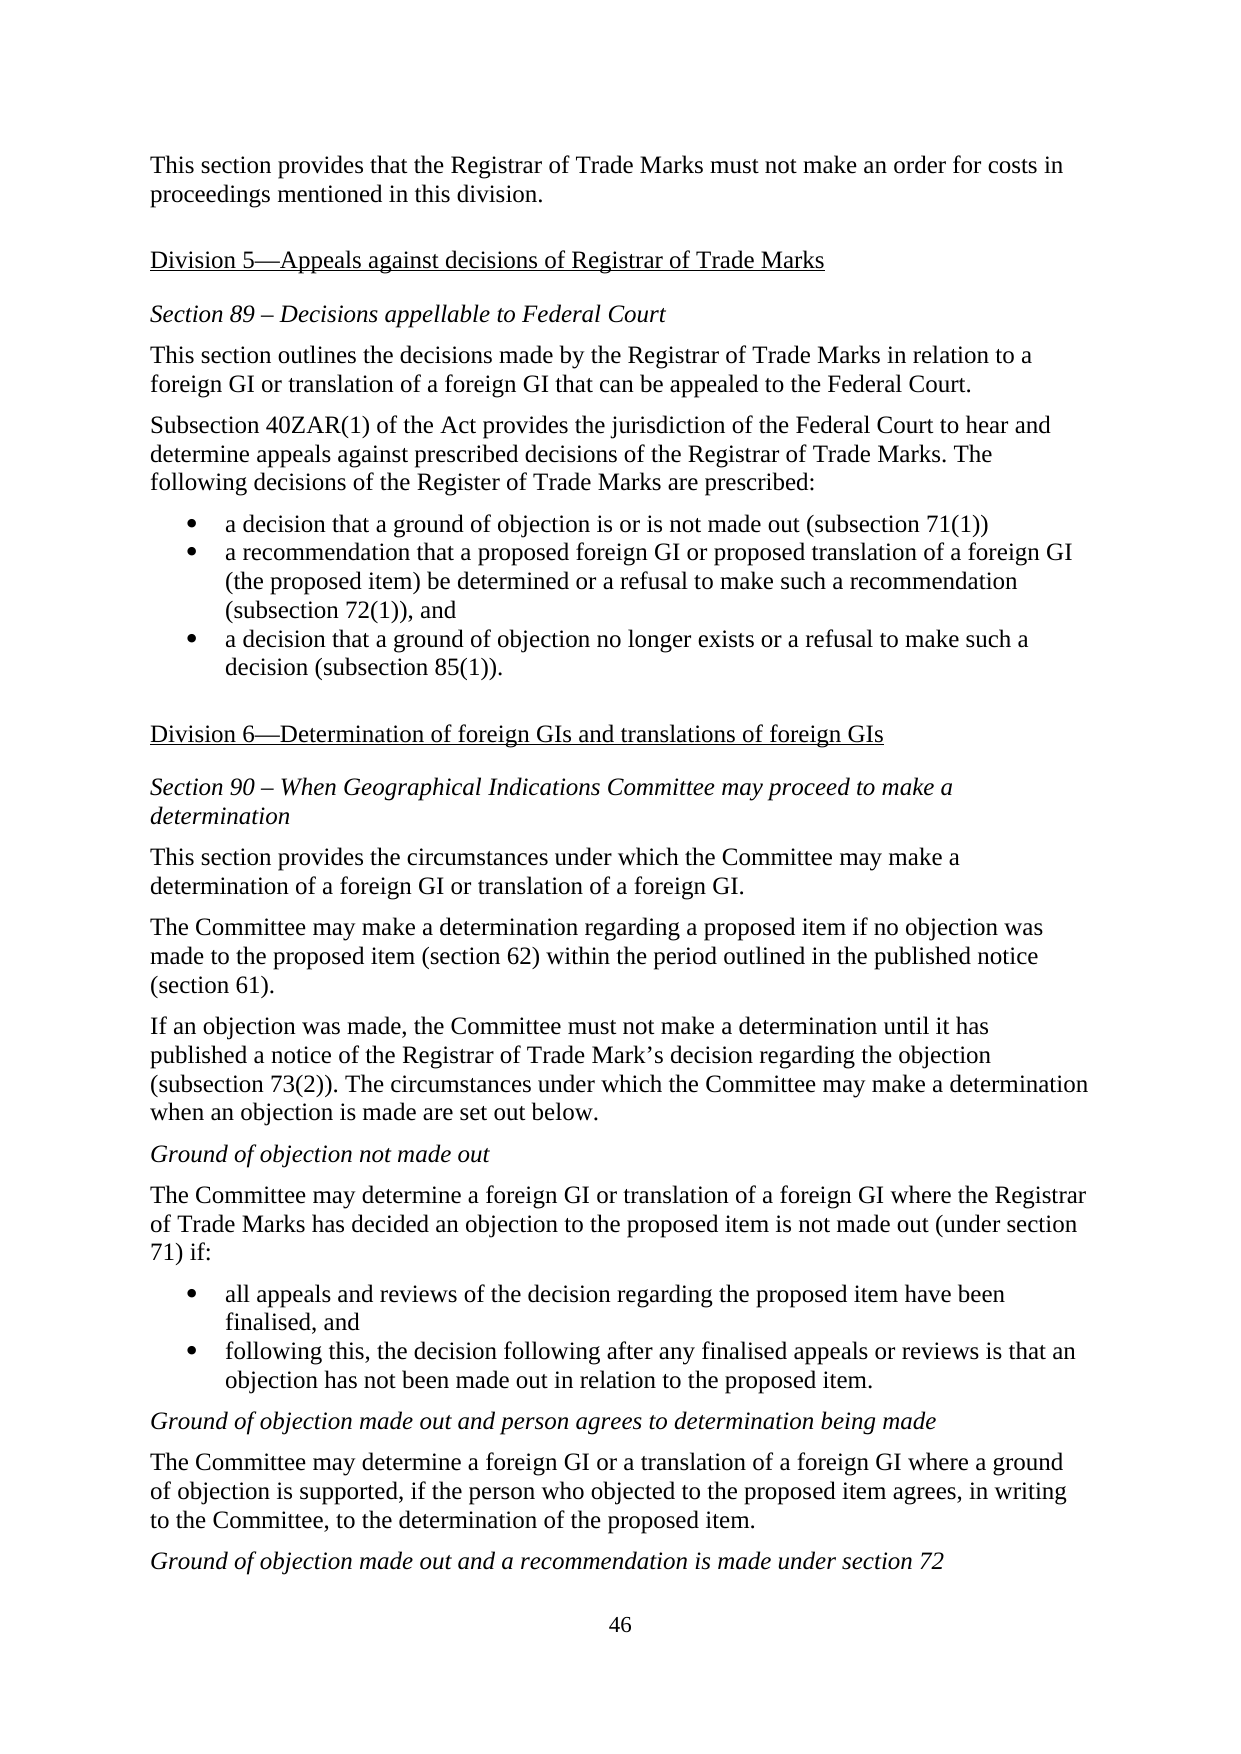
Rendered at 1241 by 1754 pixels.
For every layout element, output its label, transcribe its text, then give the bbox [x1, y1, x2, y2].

text Section 89 – Decisions appellable to Federal Court [150, 299, 1090, 327]
text This section provides the circumstances under which the Committee may make a determination of a foreign GI or translation of a foreign GI. [150, 842, 1090, 900]
subtitle Division 6—Determination of foreign GIs and translations of foreign GIs [150, 719, 1090, 747]
text Ground of objection made out and person agrees to determination being made [150, 1406, 1090, 1435]
list a recommendation that a proposed foreign GI or proposed translation of a foreign GI (the proposed item) be determined or a refusal to make such a recommendation (subsection 72(1)), and [187, 537, 1090, 624]
text The Committee may make a determination regarding a proposed item if no objection was made to the proposed item (section 62) within the period outlined in the published notice (section 61). [150, 912, 1090, 999]
text This section provides that the Registrar of Trade Marks must not make an order for costs in proceedings mentioned in this division. [150, 150, 1090, 207]
text The Committee may determine a foreign GI or translation of a foreign GI where the Registrar of Trade Marks has decided an objection to the proposed item is not made out (under section 71) if: [150, 1180, 1090, 1266]
list a decision that a ground of objection is or is not made out (subsection 71(1)) [187, 509, 1090, 537]
list a decision that a ground of objection no longer exists or a refusal to make such a decision (subsection 85(1)). [187, 624, 1090, 681]
text Ground of objection made out and a recommendation is made under section 72 [150, 1546, 1090, 1575]
list following this, the decision following after any finalised appeals or reviews is that an objection has not been made out in relation to the proposed item. [187, 1336, 1090, 1394]
subtitle Division 5—Appeals against decisions of Registrar of Trade Marks [150, 245, 1090, 274]
text Section 90 – When Geographical Indications Committee may proceed to make a determination [150, 772, 1090, 830]
text Ground of objection not made out [150, 1139, 1090, 1167]
text If an objection was made, the Committee must not make a determination until it has published a notice of the Registrar of Trade Mark’s decision regarding the objection (subsection 73(2)). The circumstances under which the Committee may make a determination when an objection is made are set out below. [150, 1011, 1090, 1126]
list all appeals and reviews of the decision regarding the proposed item have been finalised, and [187, 1279, 1090, 1336]
text Subsection 40ZAR(1) of the Act provides the jurisdiction of the Federal Court to hear and determine appeals against prescribed decisions of the Registrar of Trade Marks. The following decisions of the Register of Trade Marks are prescribed: [150, 410, 1090, 496]
text This section outlines the decisions made by the Registrar of Trade Marks in relation to a foreign GI or translation of a foreign GI that can be appealed to the Federal Court. [150, 340, 1090, 397]
text The Committee may determine a foreign GI or a translation of a foreign GI where a ground of objection is supported, if the person who objected to the proposed item agrees, in writing to the Committee, to the determination of the proposed item. [150, 1447, 1090, 1534]
